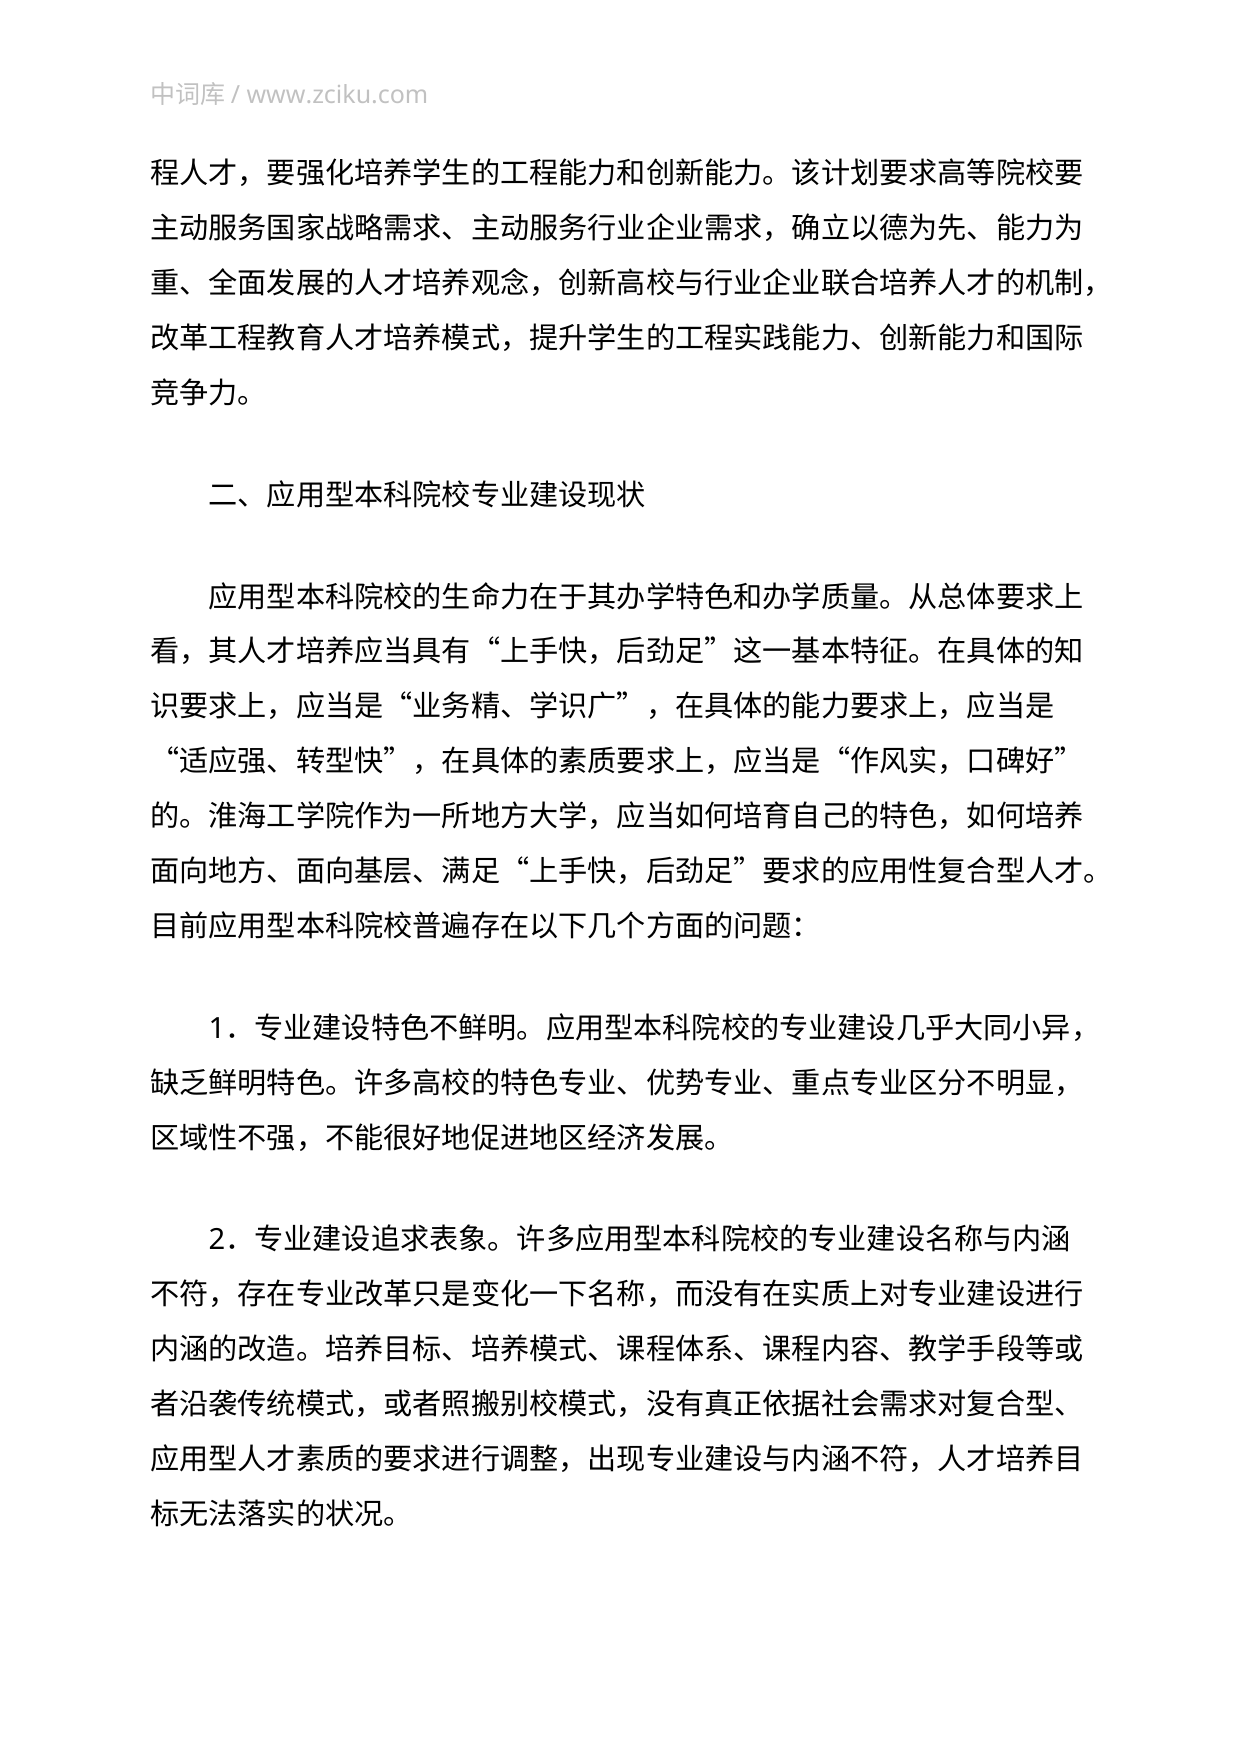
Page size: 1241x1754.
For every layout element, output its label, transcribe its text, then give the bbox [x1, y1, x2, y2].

text 2．专业建设追求表象。许多应用型本科院校的专业建设名称与内涵不符，存在专业改革只是变化一下名称，而没有在实质上对专业建设进行内涵的改造。培养目标、培养模式、课程体系、课程内容、教学手段等或者沿袭传统模式，或者照搬别校模式，没有真正依据社会需求对复合型、应用型人才素质的要求进行调整，出现专业建设与内涵不符，人才培养目标无法落实的状况。 [150, 1216, 1090, 1533]
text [150, 150, 1090, 412]
text 1．专业建设特色不鲜明。应用型本科院校的专业建设几乎大同小异，缺乏鲜明特色。许多高校的特色专业、优势专业、重点专业区分不明显，区域性不强，不能很好地促进地区经济发展。 [150, 1004, 1090, 1156]
text 应用型本科院校的生命力在于其办学特色和办学质量。从总体要求上看，其人才培养应当具有“上手快，后劲足”这一基本特征。在具体的知识要求上，应当是“业务精、学识广”，在具体的能力要求上，应当是“适应强、转型快”，在具体的素质要求上，应当是“作风实，口碑好”的。淮海工学院作为一所地方大学，应当如何培育自己的特色，如何培养面向地方、面向基层、满足“上手快，后劲足”要求的应用性复合型人才。目前应用型本科院校普遍存在以下几个方面的问题： [150, 573, 1090, 945]
text 二、应用型本科院校专业建设现状 [150, 471, 1090, 514]
